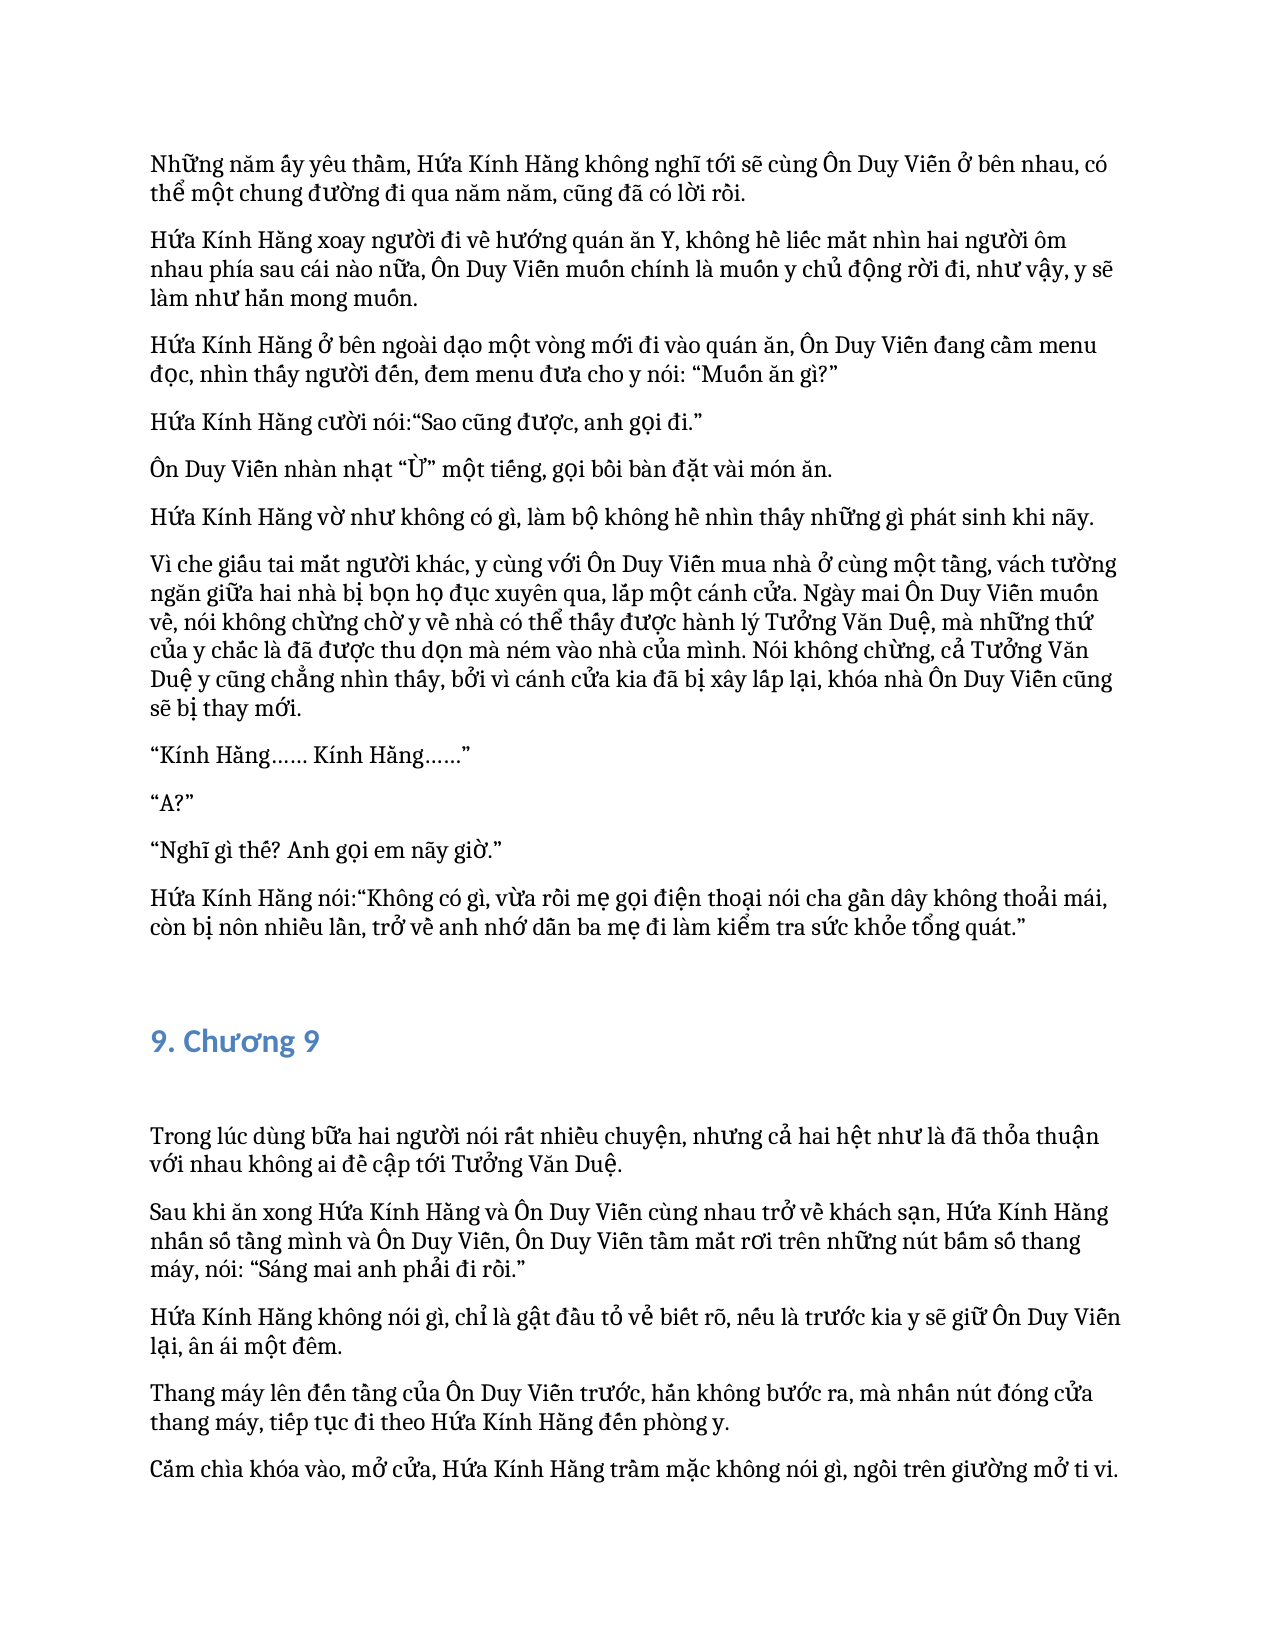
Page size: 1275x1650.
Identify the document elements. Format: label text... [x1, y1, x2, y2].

text “Kính Hằng…… Kính Hằng……” [150, 741, 1125, 770]
text Hứa Kính Hằng xoay người đi về hướng quán ăn Y, không hề liếc mắt nhìn hai người ôm nhau phía sau cái nào nữa, Ôn Duy Viễn muốn chính là muốn y chủ động rời đi, như vậy, y sẽ làm như hắn mong muốn. [150, 226, 1125, 312]
subtitle 9. Chương 9 [150, 1019, 1125, 1060]
text Ôn Duy Viễn nhàn nhạt “Ừ” một tiếng, gọi bồi bàn đặt vài món ăn. [150, 455, 1125, 484]
text “A?” [150, 789, 1125, 817]
text Vì che giấu tai mắt người khác, y cùng với Ôn Duy Viễn mua nhà ở cùng một tầng, vách tường ngăn giữa hai nhà bị bọn họ đục xuyên qua, lắp một cánh cửa. Ngày mai Ôn Duy Viễn muốn về, nói không chừng chờ y về nhà có thể thấy được hành lý Tưởng Văn Duệ, mà những thứ của y chắc là đã được thu dọn mà ném vào nhà của mình. Nói không chừng, cả Tưởng Văn Duệ y cũng chẳng nhìn thấy, bởi vì cánh cửa kia đã bị xây lấp lại, khóa nhà Ôn Duy Viễn cũng sẽ bị thay mới. [150, 550, 1125, 722]
text “Nghĩ gì thế? Anh gọi em nãy giờ.” [150, 836, 1125, 865]
text Những năm ấy yêu thầm, Hứa Kính Hằng không nghĩ tới sẽ cùng Ôn Duy Viễn ở bên nhau, có thể một chung đường đi qua năm năm, cũng đã có lời rồi. [150, 150, 1125, 207]
text Trong lúc dùng bữa hai người nói rất nhiều chuyện, nhưng cả hai hệt như là đã thỏa thuận với nhau không ai đề cập tới Tưởng Văn Duệ. [150, 1064, 1125, 1179]
text Hứa Kính Hằng cười nói:“Sao cũng được, anh gọi đi.” [150, 407, 1125, 436]
text Hứa Kính Hằng nói:“Không có gì, vừa rồi mẹ gọi điện thoại nói cha gần dây không thoải mái, còn bị nôn nhiều lần, trở về anh nhớ dẫn ba mẹ đi làm kiểm tra sức khỏe tổng quát.” [150, 884, 1125, 999]
text Thang máy lên đến tầng của Ôn Duy Viễn trước, hắn không bước ra, mà nhấn nút đóng cửa thang máy, tiếp tục đi theo Hứa Kính Hằng đến phòng y. [150, 1379, 1125, 1437]
text Hứa Kính Hằng ở bên ngoài dạo một vòng mới đi vào quán ăn, Ôn Duy Viễn đang cầm menu đọc, nhìn thấy người đến, đem menu đưa cho y nói: “Muốn ăn gì?” [150, 331, 1125, 389]
text Hứa Kính Hằng không nói gì, chỉ là gật đầu tỏ vẻ biết rõ, nếu là trước kia y sẽ giữ Ôn Duy Viễn lại, ân ái một đêm. [150, 1303, 1125, 1360]
text Hứa Kính Hằng vờ như không có gì, làm bộ không hề nhìn thấy những gì phát sinh khi nãy. [150, 502, 1125, 531]
text Sau khi ăn xong Hứa Kính Hằng và Ôn Duy Viễn cùng nhau trở về khách sạn, Hứa Kính Hằng nhấn số tầng mình và Ôn Duy Viễn, Ôn Duy Viễn tầm mắt rơi trên những nút bấm số thang máy, nói: “Sáng mai anh phải đi rồi.” [150, 1198, 1125, 1284]
text Cắm chìa khóa vào, mở cửa, Hứa Kính Hằng trầm mặc không nói gì, ngồi trên giường mở ti vi. [150, 1455, 1125, 1484]
